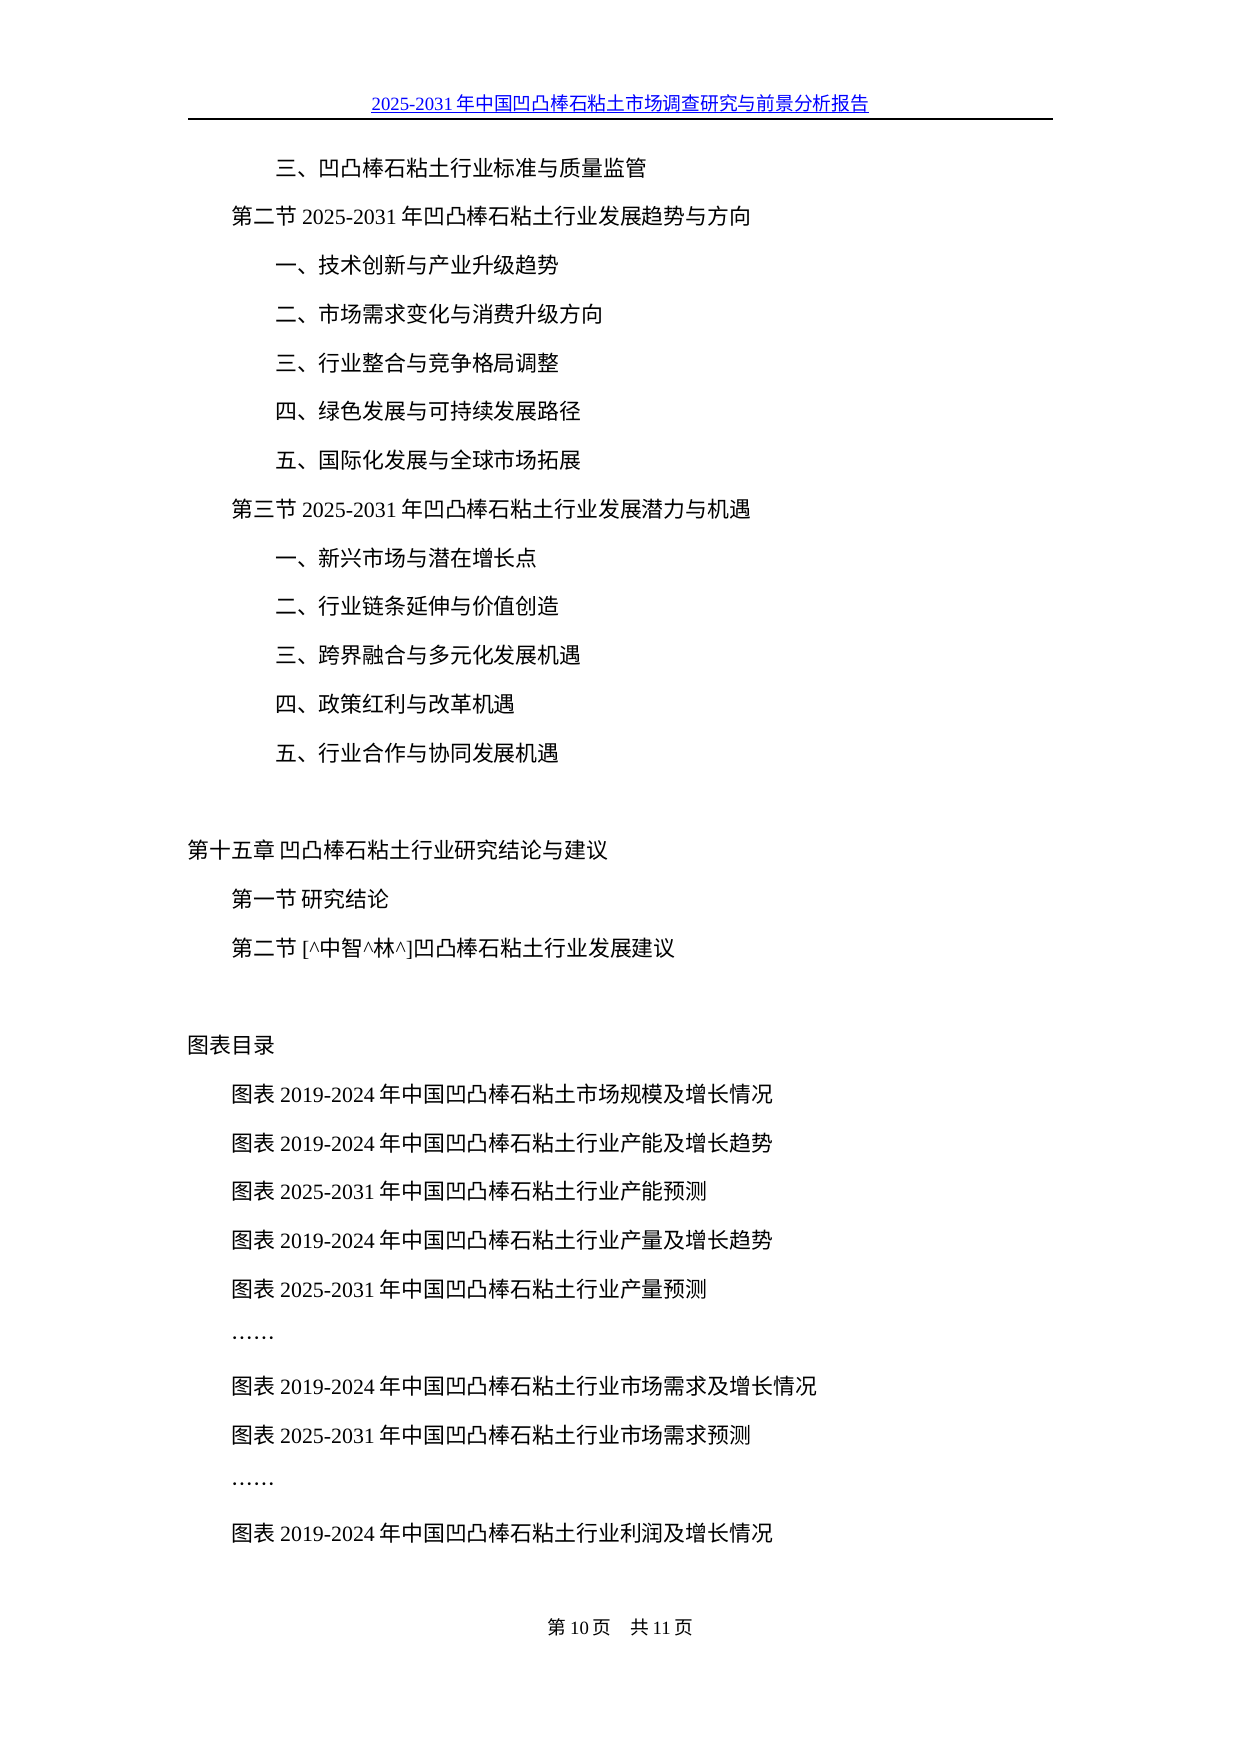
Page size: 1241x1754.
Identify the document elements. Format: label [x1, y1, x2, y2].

text [187, 150, 1053, 1548]
